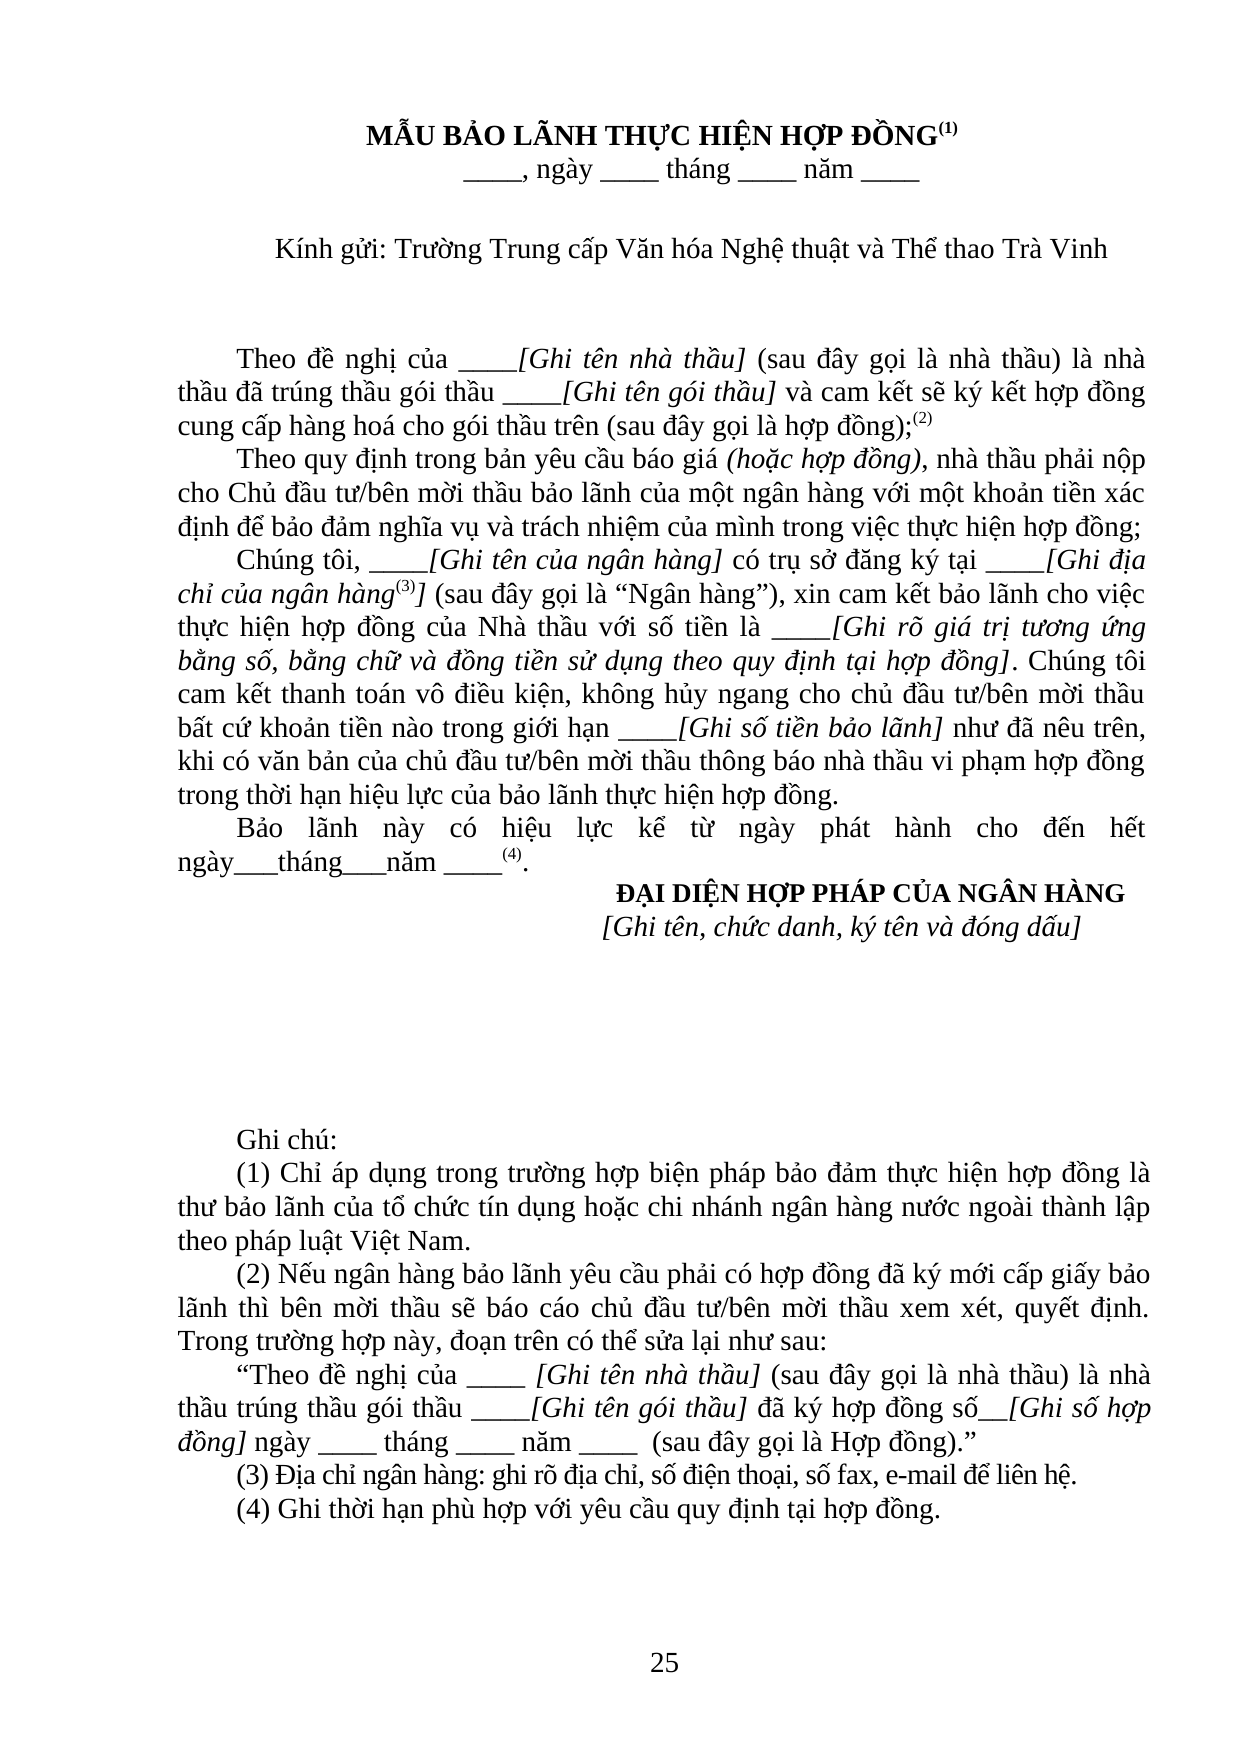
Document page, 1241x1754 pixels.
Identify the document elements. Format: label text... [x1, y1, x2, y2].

text (4) Ghi thời hạn phù hợp với yêu cầu quy định tại hợp đồng. [177, 1491, 1152, 1524]
text (2) Nếu ngân hàng bảo lãnh yêu cầu phải có hợp đồng đã ký mới cấp giấy bảo lãnh thì bên mời thầu sẽ báo cáo chủ đầu tư/bên mời thầu xem xét, quyết định. Trong trường hợp này, đoạn trên có thể sửa lại như sau: [177, 1256, 1152, 1357]
text Theo quy định trong bản yêu cầu báo giá (hoặc hợp đồng), nhà thầu phải nộp cho Chủ đầu tư/bên mời thầu bảo lãnh của một ngân hàng với một khoản tiền xác định để bảo đảm nghĩa vụ và trách nhiệm của mình trong việc thực hiện hợp đồng; [177, 442, 1146, 542]
text Ghi chú: [177, 1122, 1152, 1156]
text Chúng tôi, ____[Ghi tên của ngân hàng] có trụ sở đăng ký tại ____[Ghi địa chỉ của ngân hàng(3)] (sau đây gọi là “Ngân hàng”), xin cam kết bảo lãnh cho việc thực hiện hợp đồng của Nhà thầu với số tiền là ____[Ghi rõ giá trị tương ứng bằng số, bằng chữ và đồng tiền sử dụng theo quy định tại hợp đồng]. Chúng tôi cam kết thanh toán vô điều kiện, không hủy ngang cho chủ đầu tư/bên mời thầu bất cứ khoản tiền nào trong giới hạn ____[Ghi số tiền bảo lãnh] như đã nêu trên, khi có văn bản của chủ đầu tư/bên mời thầu thông báo nhà thầu vi phạm hợp đồng trong thời hạn hiệu lực của bảo lãnh thực hiện hợp đồng. [177, 542, 1146, 811]
text (1) Chỉ áp dụng trong trường hợp biện pháp bảo đảm thực hiện hợp đồng là thư bảo lãnh của tổ chức tín dụng hoặc chi nhánh ngân hàng nước ngoài thành lập theo pháp luật Việt Nam. [177, 1156, 1152, 1256]
table_header ĐẠI DIỆN HỢP PHÁP CỦA NGÂN HÀNG [Ghi tên, chức danh, ký tên và đóng dấu] [590, 878, 1143, 942]
text Theo đề nghị của ____[Ghi tên nhà thầu] (sau đây gọi là nhà thầu) là nhà thầu đã trúng thầu gói thầu ____[Ghi tên gói thầu] và cam kết sẽ ký kết hợp đồng cung cấp hàng hoá cho gói thầu trên (sau đây gọi là hợp đồng);(2) [177, 341, 1146, 442]
text ____, ngày ____ tháng ____ năm ____ [177, 152, 1146, 185]
text “Theo đề nghị của ____ [Ghi tên nhà thầu] (sau đây gọi là nhà thầu) là nhà thầu trúng thầu gói thầu ____[Ghi tên gói thầu] đã ký hợp đồng số__[Ghi số hợp đồng] ngày ____ tháng ____ năm ____ (sau đây gọi là Hợp đồng).” [177, 1357, 1152, 1457]
text Bảo lãnh này có hiệu lực kể từ ngày phát hành cho đến hết ngày___tháng___năm ____(4). [177, 811, 1146, 878]
text MẪU BẢO LÃNH THỰC HIỆN HỢP ĐỒNG(1) [177, 118, 1146, 152]
text (3) Địa chỉ ngân hàng: ghi rõ địa chỉ, số điện thoại, số fax, e-mail để liên hệ. [177, 1457, 1152, 1491]
text Kính gửi: Trường Trung cấp Văn hóa Nghệ thuật và Thể thao Trà Vinh [177, 231, 1146, 264]
